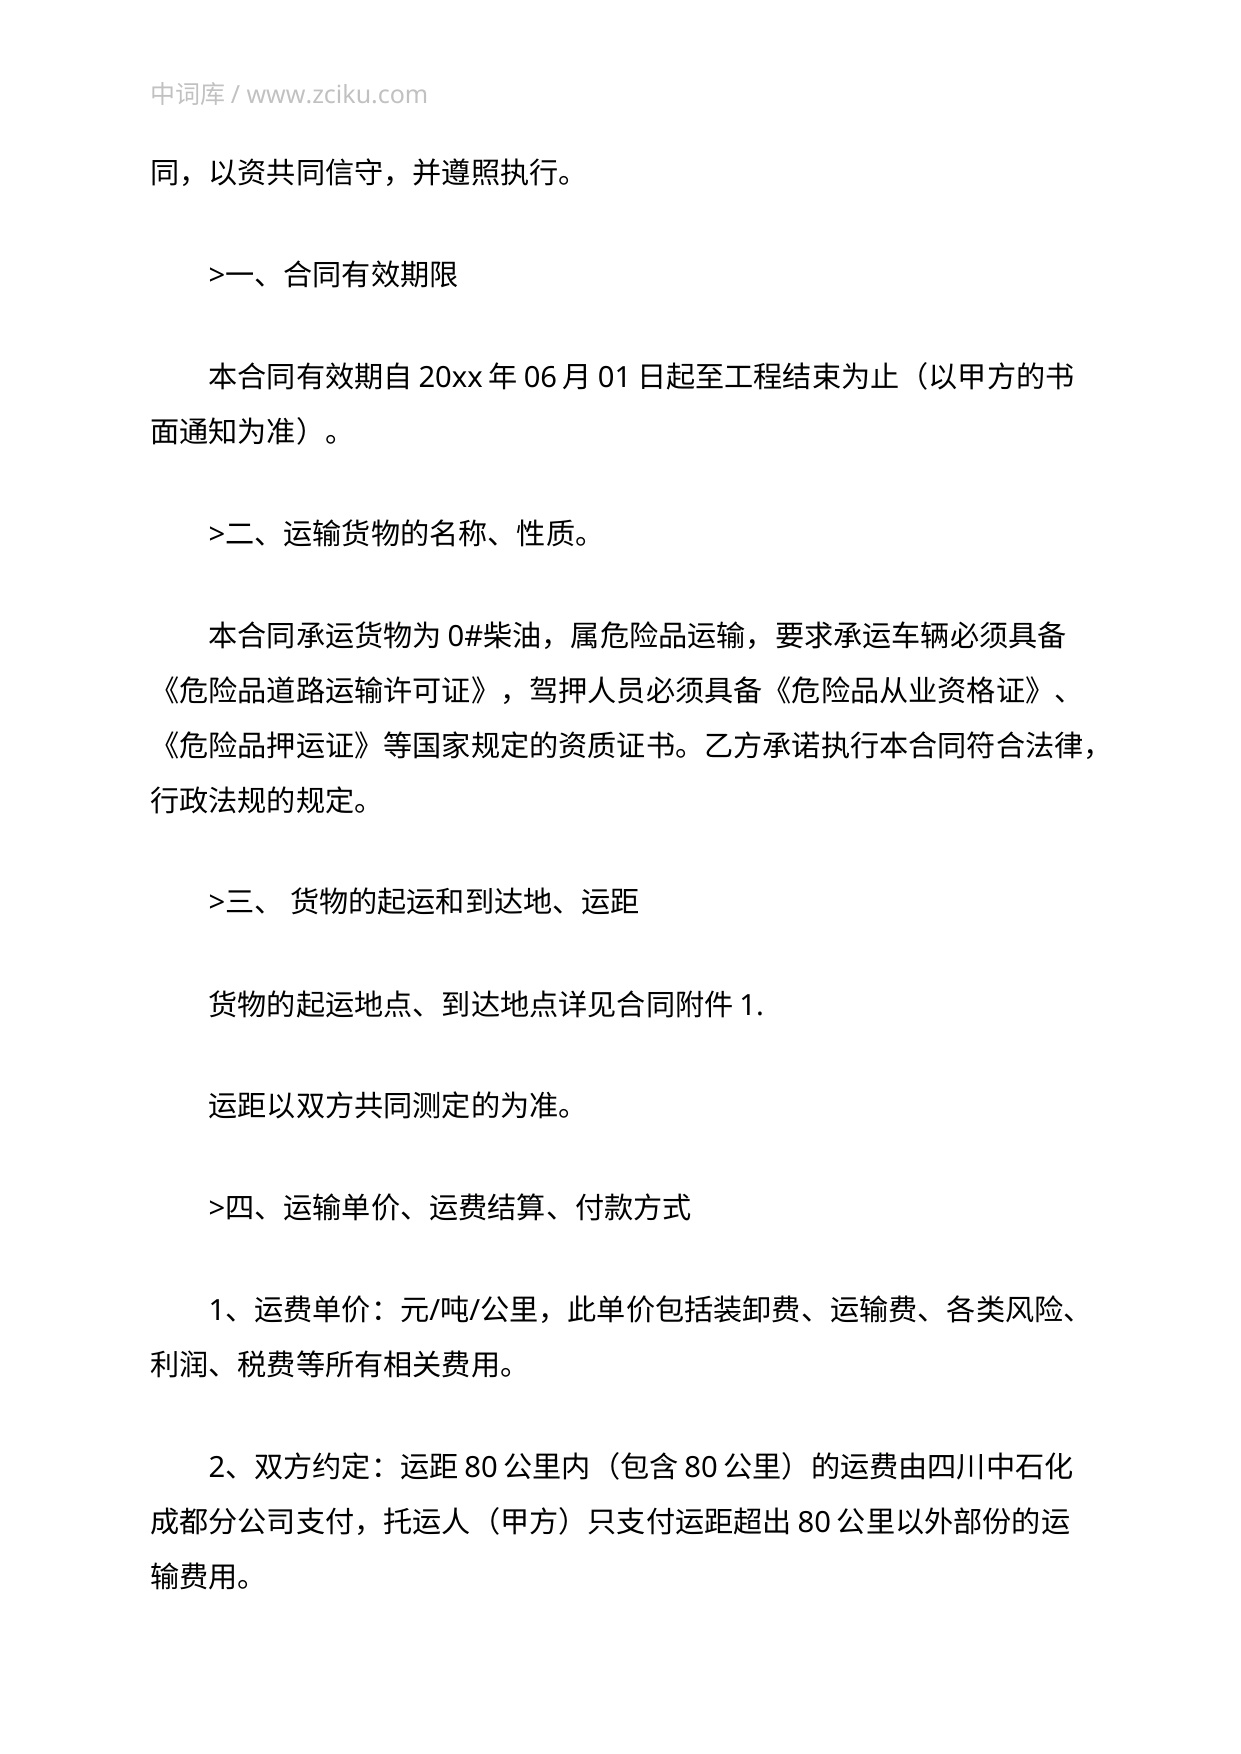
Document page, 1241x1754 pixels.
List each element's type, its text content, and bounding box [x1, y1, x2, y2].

text 运距以双方共同测定的为准。 [150, 1083, 1090, 1125]
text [150, 150, 1090, 192]
text 2、双方约定：运距80公里内（包含80公里）的运费由四川中石化成都分公司支付，托运人（甲方）只支付运距超出80公里以外部份的运输费用。 [150, 1443, 1090, 1596]
text 货物的起运地点、到达地点详见合同附件1. [150, 981, 1090, 1023]
text 1、运费单价：元/吨/公里，此单价包括装卸费、运输费、各类风险、利润、税费等所有相关费用。 [150, 1287, 1090, 1384]
text >三、 货物的起运和到达地、运距 [150, 879, 1090, 921]
text 本合同有效期自20xx年06月01日起至工程结束为止（以甲方的书面通知为准）。 [150, 354, 1090, 451]
text >一、合同有效期限 [150, 252, 1090, 294]
text 本合同承运货物为0#柴油，属危险品运输，要求承运车辆必须具备《危险品道路运输许可证》，驾押人员必须具备《危险品从业资格证》、《危险品押运证》等国家规定的资质证书。乙方承诺执行本合同符合法律，行政法规的规定。 [150, 612, 1090, 819]
text >二、运输货物的名称、性质。 [150, 511, 1090, 553]
text >四、运输单价、运费结算、付款方式 [150, 1185, 1090, 1227]
